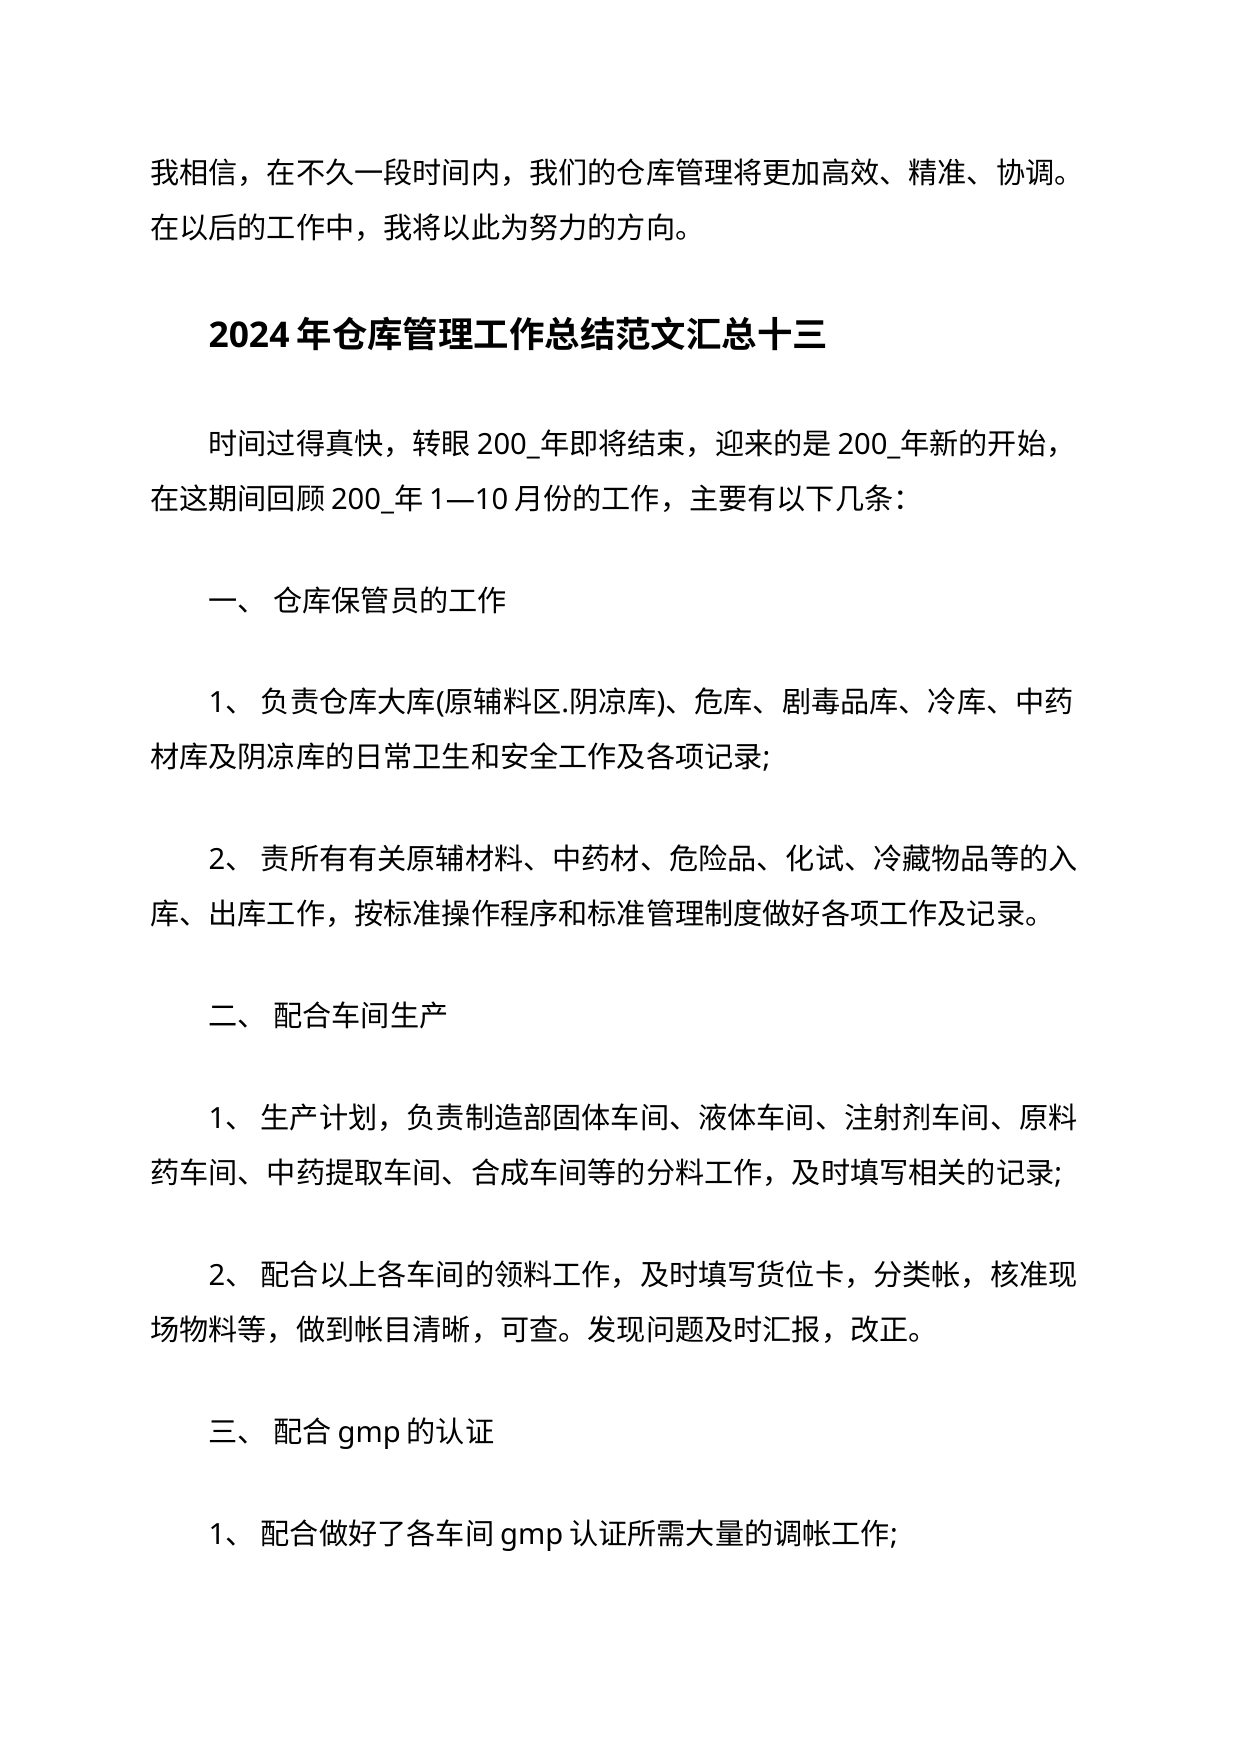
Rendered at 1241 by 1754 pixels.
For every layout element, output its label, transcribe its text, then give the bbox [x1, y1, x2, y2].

text 时间过得真快，转眼200_年即将结束，迎来的是200_年新的开始，在这期间回顾200_年1—10月份的工作，主要有以下几条： [150, 420, 1090, 518]
text 三、 配合gmp的认证 [150, 1408, 1090, 1451]
text 1、 生产计划，负责制造部固体车间、液体车间、注射剂车间、原料药车间、中药提取车间、合成车间等的分料工作，及时填写相关的记录; [150, 1094, 1090, 1192]
text 2024年仓库管理工作总结范文汇总十三 [150, 307, 1090, 358]
text 二、 配合车间生产 [150, 993, 1090, 1035]
text 一、 仓库保管员的工作 [150, 577, 1090, 619]
text 2、 配合以上各车间的领料工作，及时填写货位卡，分类帐，核准现场物料等，做到帐目清晰，可查。发现问题及时汇报，改正。 [150, 1251, 1090, 1349]
text 2、 责所有有关原辅材料、中药材、危险品、化试、冷藏物品等的入库、出库工作，按标准操作程序和标准管理制度做好各项工作及记录。 [150, 836, 1090, 933]
text 1、 配合做好了各车间gmp认证所需大量的调帐工作; [150, 1510, 1090, 1553]
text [150, 150, 1090, 247]
text 1、 负责仓库大库(原辅料区.阴凉库)、危库、剧毒品库、冷库、中药材库及阴凉库的日常卫生和安全工作及各项记录; [150, 679, 1090, 776]
